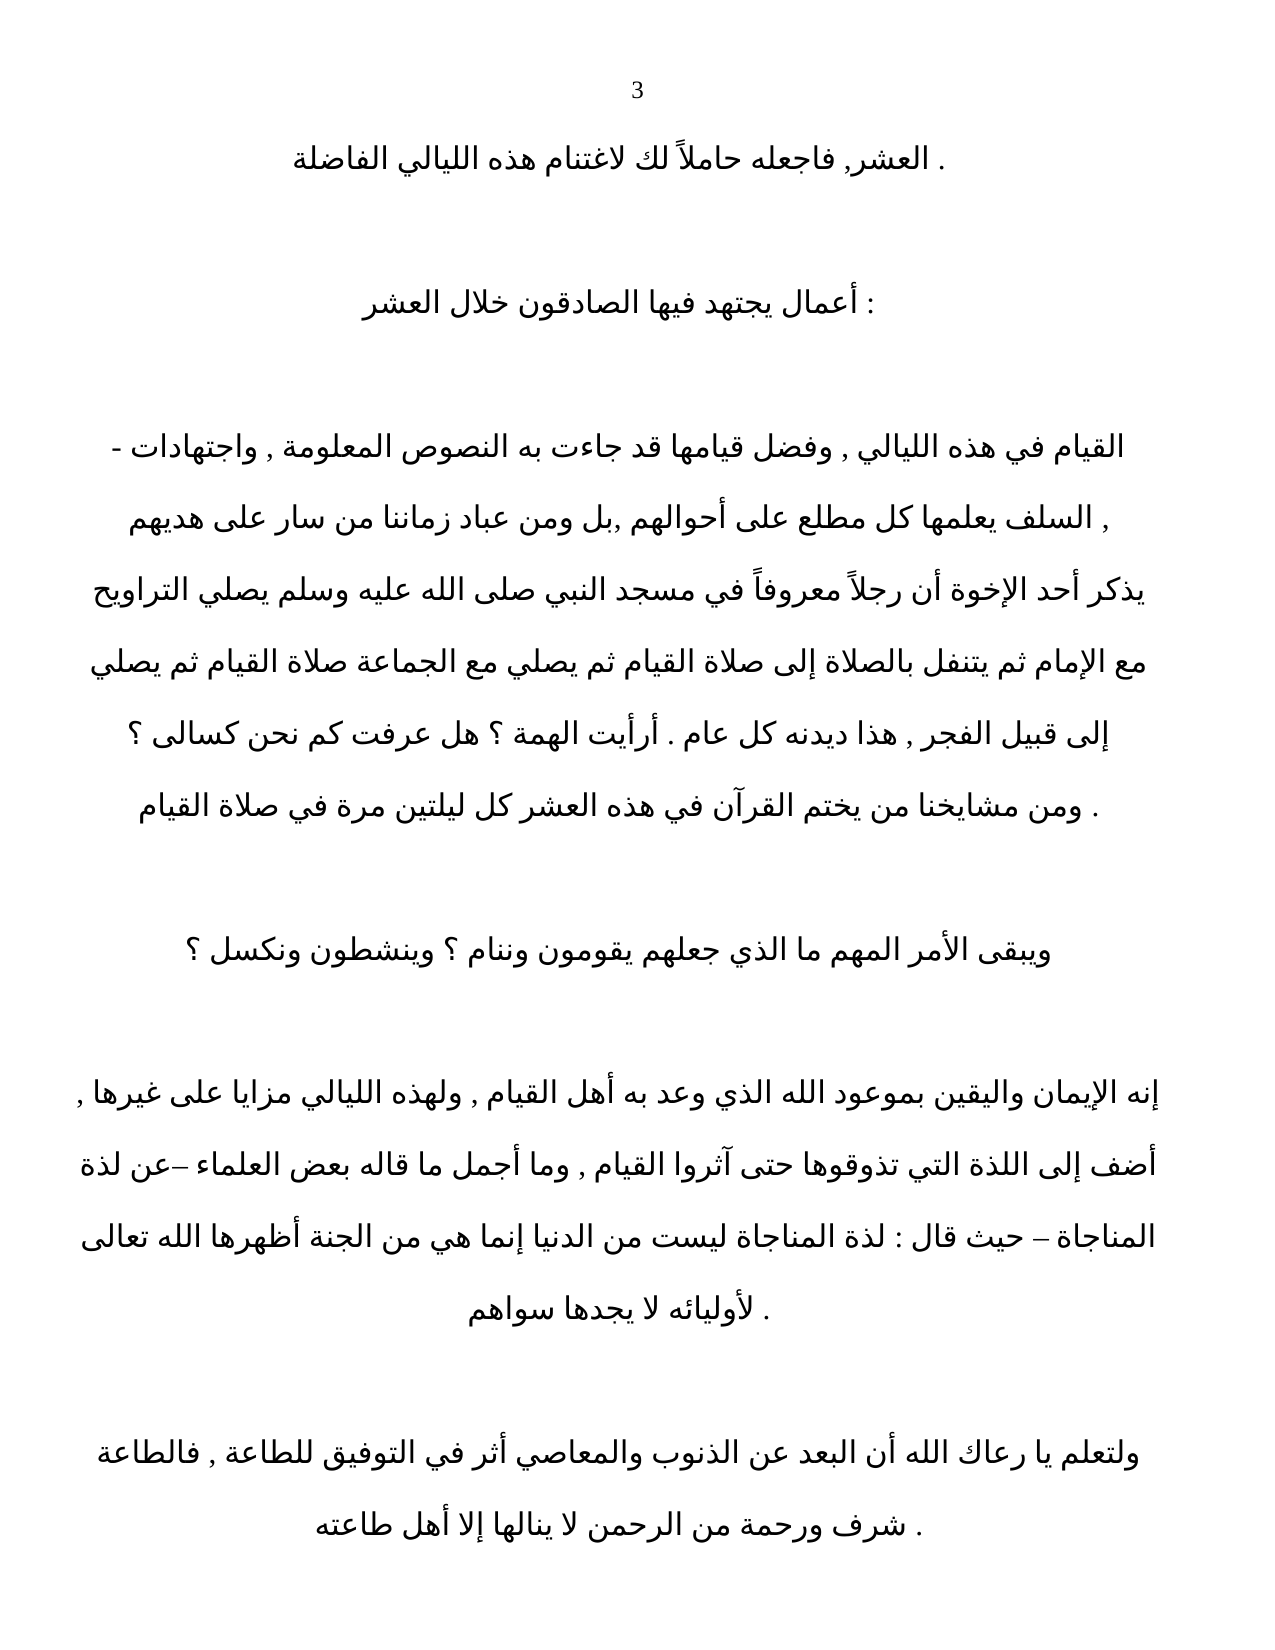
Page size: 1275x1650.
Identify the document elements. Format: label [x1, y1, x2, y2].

table_header [67, 133, 1170, 1550]
